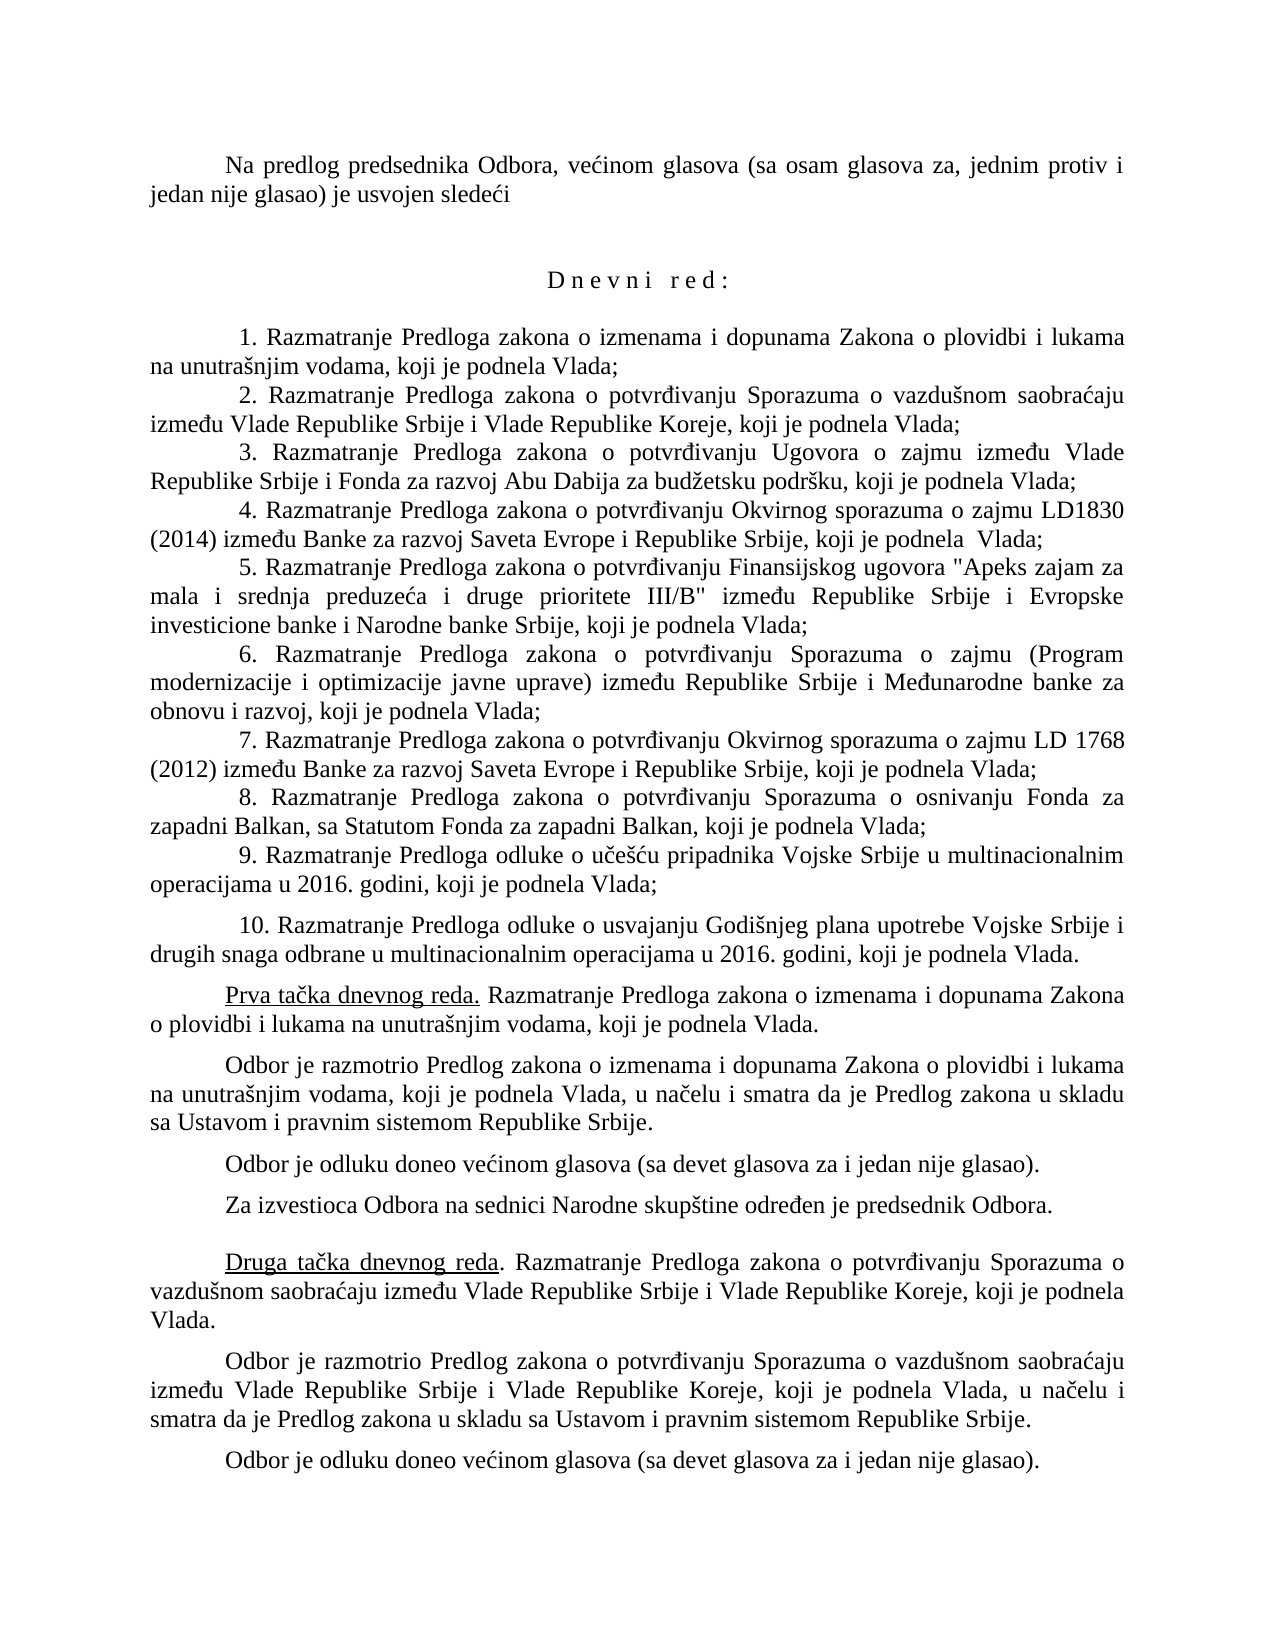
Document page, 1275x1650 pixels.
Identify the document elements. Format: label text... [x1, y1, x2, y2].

text Druga tačka dnevnog reda. Razmatranje Predloga zakona o potvrđivanju Sporazuma o vazdušnom saobraćaju između Vlade Republike Srbije i Vlade Republike Koreje, koji je podnela Vlada. [150, 1247, 1125, 1334]
text 2. Razmatranje Predloga zakona o potvrđivanju Sporazuma o vazdušnom saobraćaju između Vlade Republike Srbije i Vlade Republike Koreje, koji je podnela Vlada; [150, 380, 1125, 437]
text D n e v n i r e d : [150, 265, 1125, 294]
text 3. Razmatranje Predloga zakona o potvrđivanju Ugovora o zajmu između Vlade Republike Srbije i Fonda za razvoj Abu Dabija za budžetsku podršku, koji je podnela Vlada; [150, 437, 1125, 495]
text 10. Razmatranje Predloga odluke o usvajanju Godišnjeg plana upotrebe Vojske Srbije i drugih snaga odbrane u multinacionalnim operacijama u 2016. godini, koji je podnela Vlada. [150, 910, 1125, 967]
text 9. Razmatranje Predloga odluke o učešću pripadnika Vojske Srbije u multinacionalnim operacijama u 2016. godini, koji je podnela Vlada; [150, 840, 1125, 897]
text 7. Razmatranje Predloga zakona o potvrđivanju Okvirnog sporazuma o zajmu LD 1768 (2012) između Banke za razvoj Saveta Evrope i Republike Srbije, koji je podnela Vlada; [150, 725, 1125, 782]
text Odbor je odluku doneo većinom glasova (sa devet glasova za i jedan nije glasao). [150, 1149, 1125, 1177]
text Za izvestioca Odbora na sednici Narodne skupštine određen je predsednik Odbora. [150, 1190, 1125, 1219]
text 8. Razmatranje Predloga zakona o potvrđivanju Sporazuma o osnivanju Fonda za zapadni Balkan, sa Statutom Fonda za zapadni Balkan, koji je podnela Vlada; [150, 782, 1125, 840]
text 5. Razmatranje Predloga zakona o potvrđivanju Finansijskog ugovora "Apeks zajam za mala i srednja preduzeća i druge prioritete III/B" između Republike Srbije i Evropske investicione banke i Narodne banke Srbije, koji je podnela Vlada; [150, 552, 1125, 639]
text 4. Razmatranje Predloga zakona o potvrđivanju Okvirnog sporazuma o zajmu LD1830 (2014) između Banke za razvoj Saveta Evrope i Republike Srbije, koji je podnela Vlada; [150, 495, 1125, 552]
text Odbor je odluku doneo većinom glasova (sa devet glasova za i jedan nije glasao). [150, 1445, 1125, 1474]
text 1. Razmatranje Predloga zakona o izmenama i dopunama Zakona o plovidbi i lukama na unutrašnjim vodama, koji je podnela Vlada; [150, 322, 1125, 380]
text Odbor je razmotrio Predlog zakona o potvrđivanju Sporazuma o vazdušnom saobraćaju između Vlade Republike Srbije i Vlade Republike Koreje, koji je podnela Vlada, u načelu i smatra da je Predlog zakona u skladu sa Ustavom i pravnim sistemom Republike Srbije. [150, 1346, 1125, 1432]
text 6. Razmatranje Predloga zakona o potvrđivanju Sporazuma o zajmu (Program modernizacije i optimizacije javne uprave) između Republike Srbije i Međunarodne banke za obnovu i razvoj, koji je podnela Vlada; [150, 639, 1125, 725]
text Na predlog predsednika Odbora, većinom glasova (sa osam glasova za, jednim protiv i jedan nije glasao) je usvojen sledeći [150, 150, 1125, 207]
text Prva tačka dnevnog reda. Razmatranje Predloga zakona o izmenama i dopunama Zakona o plovidbi i lukama na unutrašnjim vodama, koji je podnela Vlada. [150, 980, 1125, 1037]
text Odbor je razmotrio Predlog zakona o izmenama i dopunama Zakona o plovidbi i lukama na unutrašnjim vodama, koji je podnela Vlada, u načelu i smatra da je Predlog zakona u skladu sa Ustavom i pravnim sistemom Republike Srbije. [150, 1050, 1125, 1136]
